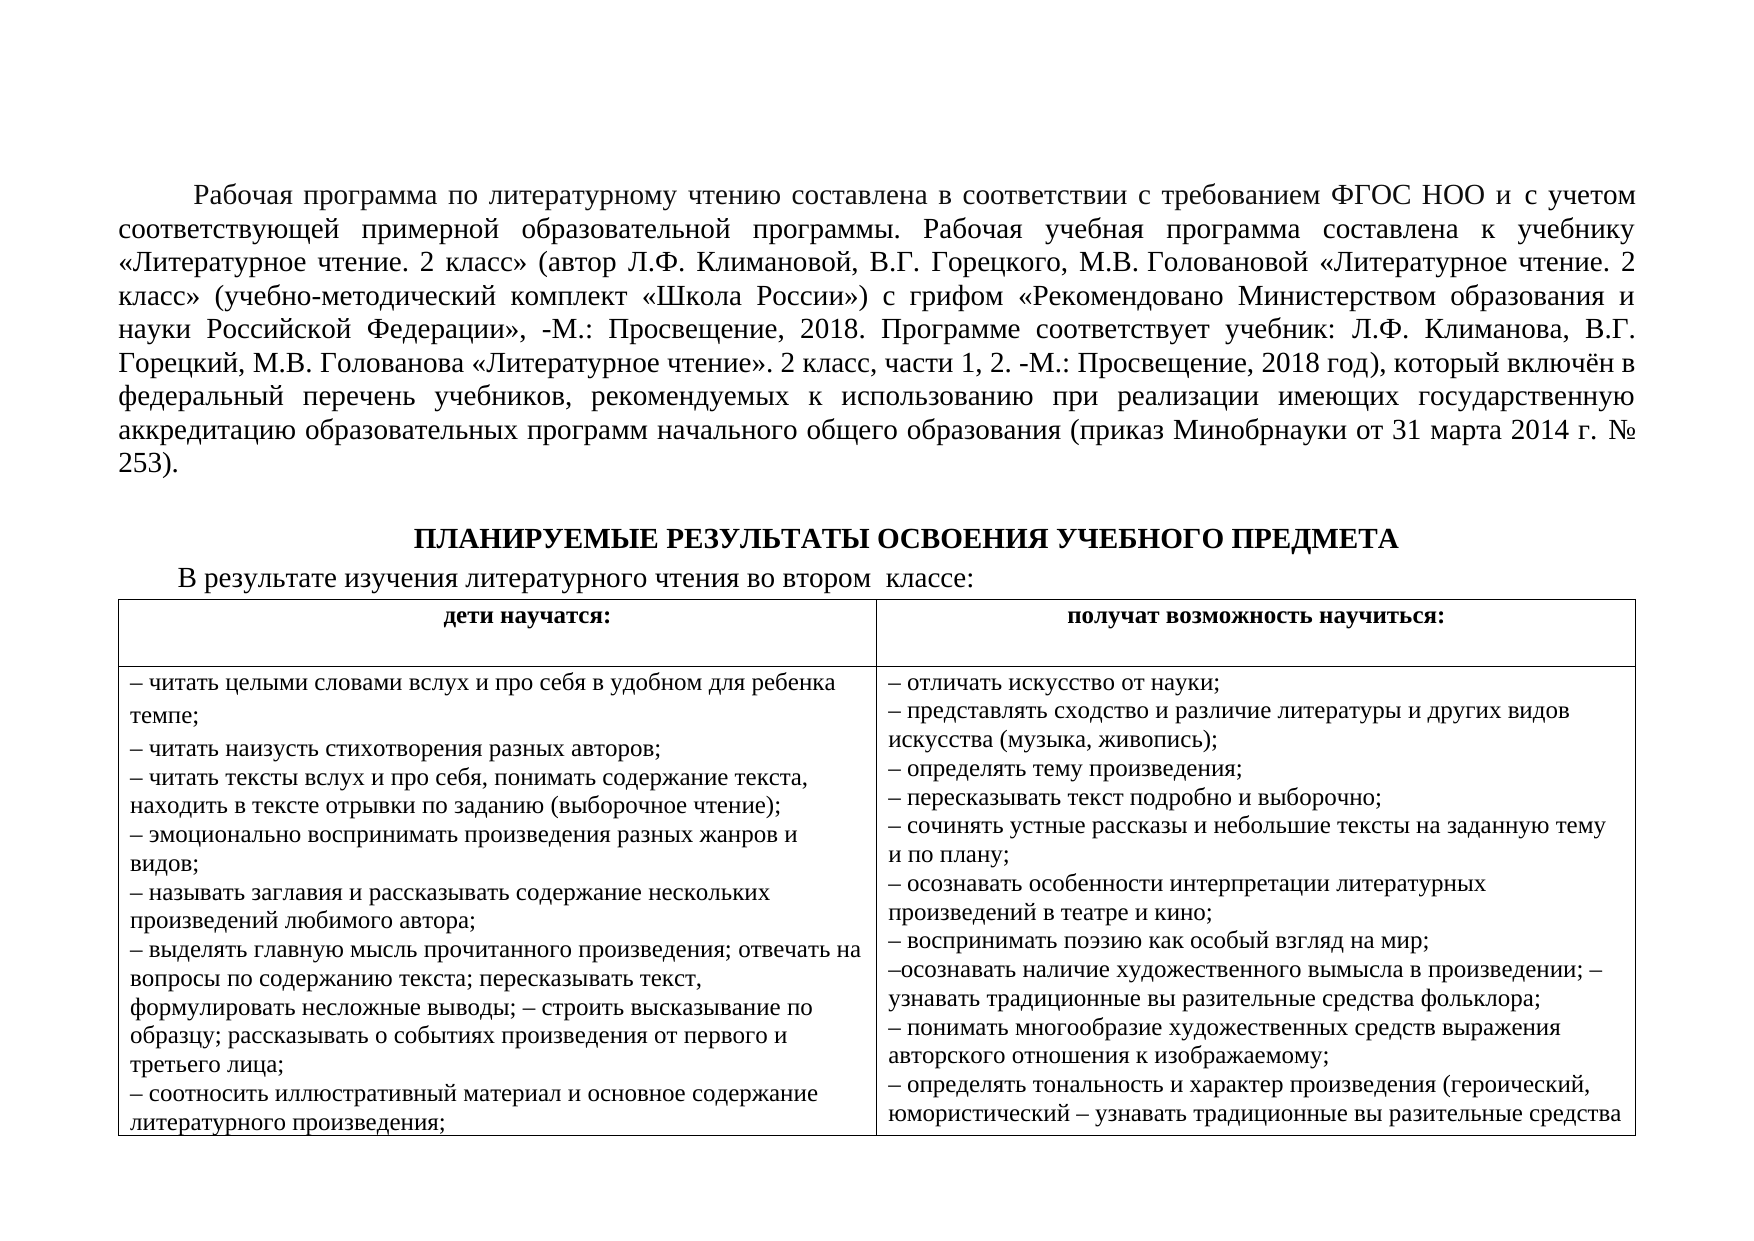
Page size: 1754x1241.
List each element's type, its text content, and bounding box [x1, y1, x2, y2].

table_header дети научатся: [119, 600, 876, 666]
text Рабочая программа по литературному чтению составлена в соответствии с требованием ФГОС НОО и с учетом соответствующей примерной образовательной программы. Рабочая учебная программа составлена к учебнику «Литературное чтение. 2 класс» (автор Л.Ф. Климановой, В.Г. Горецкого, М.В. Головановой «Литературное чтение. 2 класс» (учебно-методический комплект «Школа России») с грифом «Рекомендовано Министерством образования и науки Российской Федерации», -М.: Просвещение, 2018. Программе соответствует учебник: Л.Ф. Климанова, В.Г. Горецкий, М.В. Голованова «Литературное чтение». 2 класс, части 1, 2. -М.: Просвещение, 2018 год), который включён в федеральный перечень учебников, рекомендуемых к использованию при реализации имеющих государственную аккредитацию образовательных программ начального общего образования (приказ Минобрнауки от 31 марта 2014 г. № 253). [118, 177, 1636, 379]
table_header получат возможность научиться: [877, 600, 1635, 666]
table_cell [877, 667, 1635, 1135]
text В результате изучения литературного чтения во втором классе: [118, 560, 1636, 594]
text ПЛАНИРУЕМЫЕ РЕЗУЛЬТАТЫ ОСВОЕНИЯ УЧЕБНОГО ПРЕДМЕТА [118, 522, 1636, 555]
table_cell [119, 667, 876, 1135]
